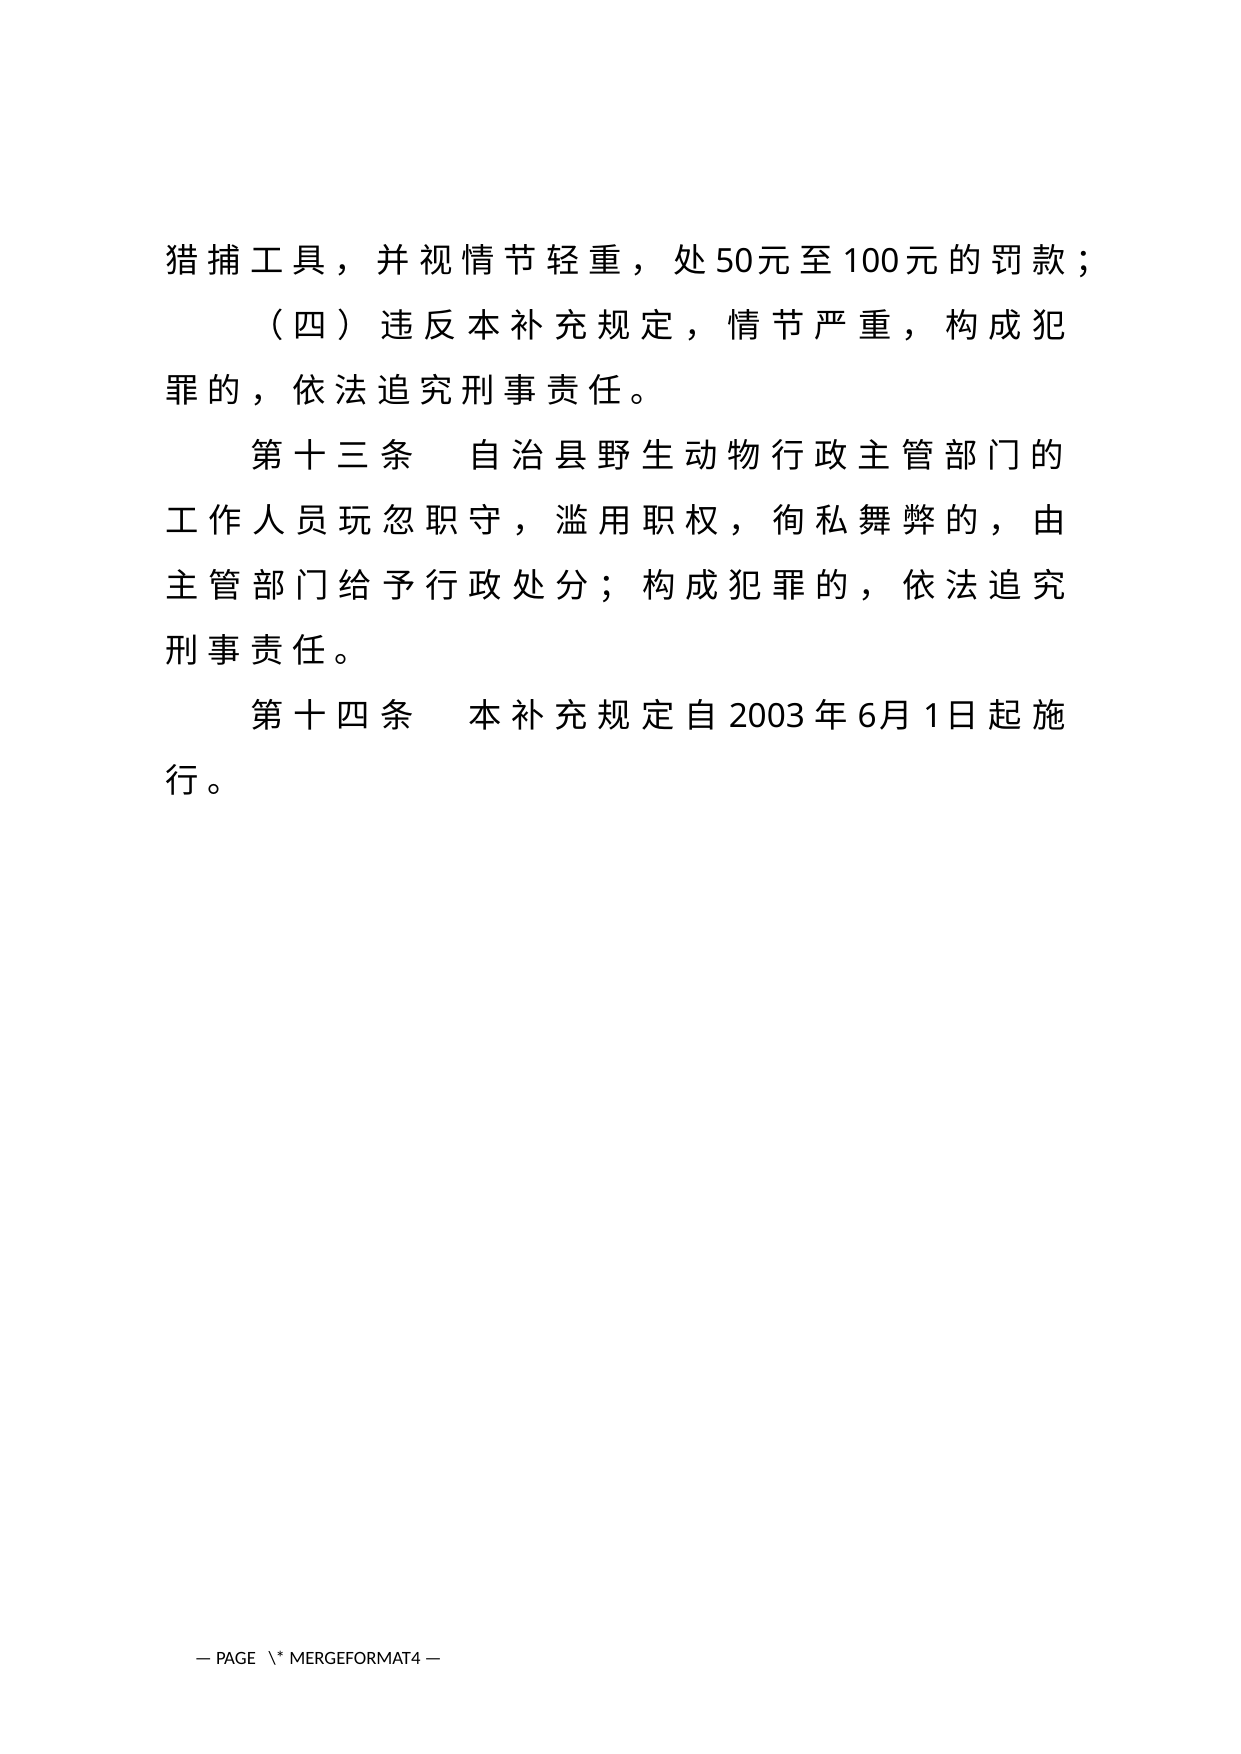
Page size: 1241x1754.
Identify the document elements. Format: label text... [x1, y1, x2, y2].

text 第十四条 本补充规定自2003年6月1日起施行。 [165, 681, 1075, 811]
text （四）违反本补充规定，情节严重，构成犯罪的，依法追究刑事责任。 [165, 291, 1075, 421]
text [165, 226, 1075, 291]
text 第十三条 自治县野生动物行政主管部门的工作人员玩忽职守，滥用职权，徇私舞弊的，由主管部门给予行政处分；构成犯罪的，依法追究刑事责任。 [165, 421, 1075, 681]
